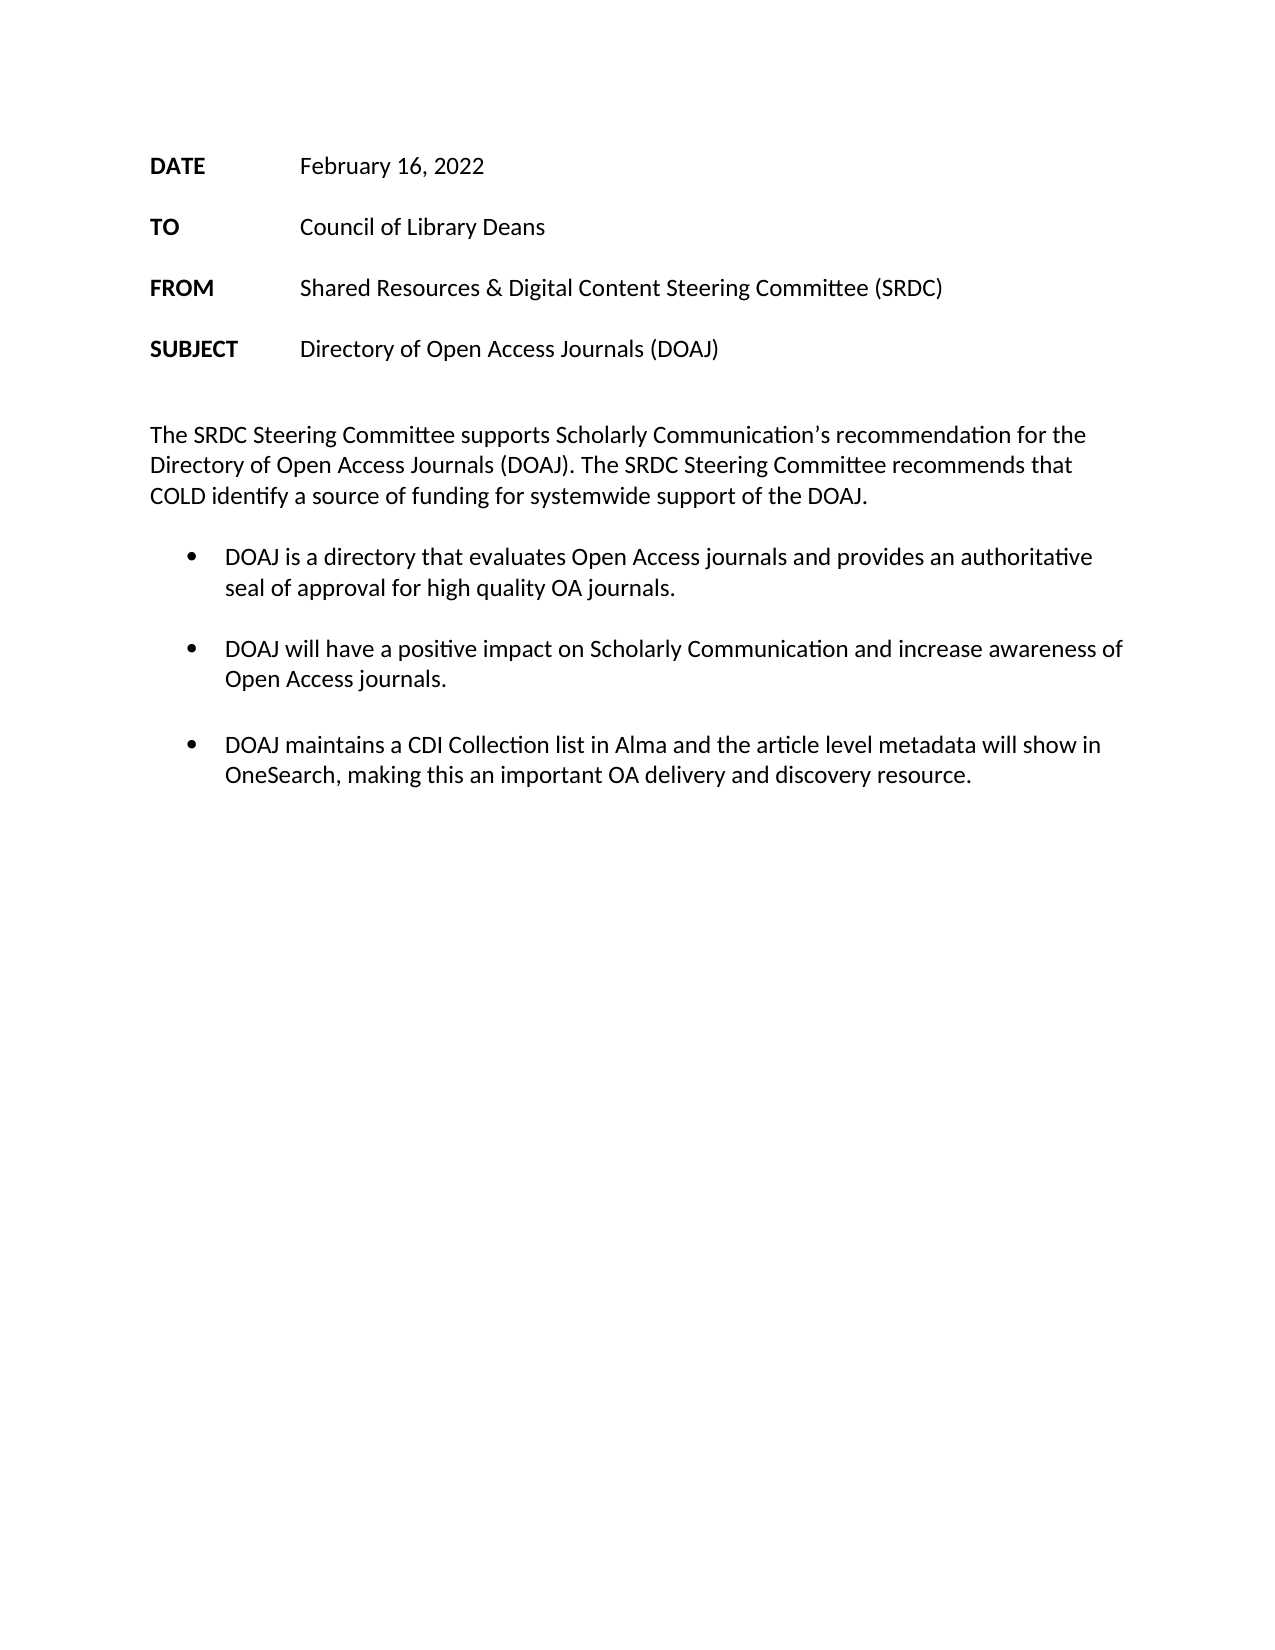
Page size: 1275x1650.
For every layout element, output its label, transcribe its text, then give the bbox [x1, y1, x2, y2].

text DATE February 16, 2022 [150, 150, 1125, 181]
text The SRDC Steering Committee supports Scholarly Communication’s recommendation for the Directory of Open Access Journals (DOAJ). The SRDC Steering Committee recommends that COLD identify a source of funding for systemwide support of the DOAJ. [150, 419, 1125, 511]
list DOAJ maintains a CDI Collection list in Alma and the article level metadata will show in OneSearch, making this an important OA delivery and discovery resource. [187, 729, 1125, 790]
text FROM Shared Resources & Digital Content Steering Committee (SRDC) [150, 272, 1125, 303]
list DOAJ will have a positive impact on Scholarly Communication and increase awareness of Open Access journals. [187, 633, 1125, 694]
text SUBJECT Directory of Open Access Journals (DOAJ) [150, 333, 1125, 364]
text TO Council of Library Deans [150, 211, 1125, 242]
list DOAJ is a directory that evaluates Open Access journals and provides an authoritative seal of approval for high quality OA journals. [187, 541, 1125, 602]
